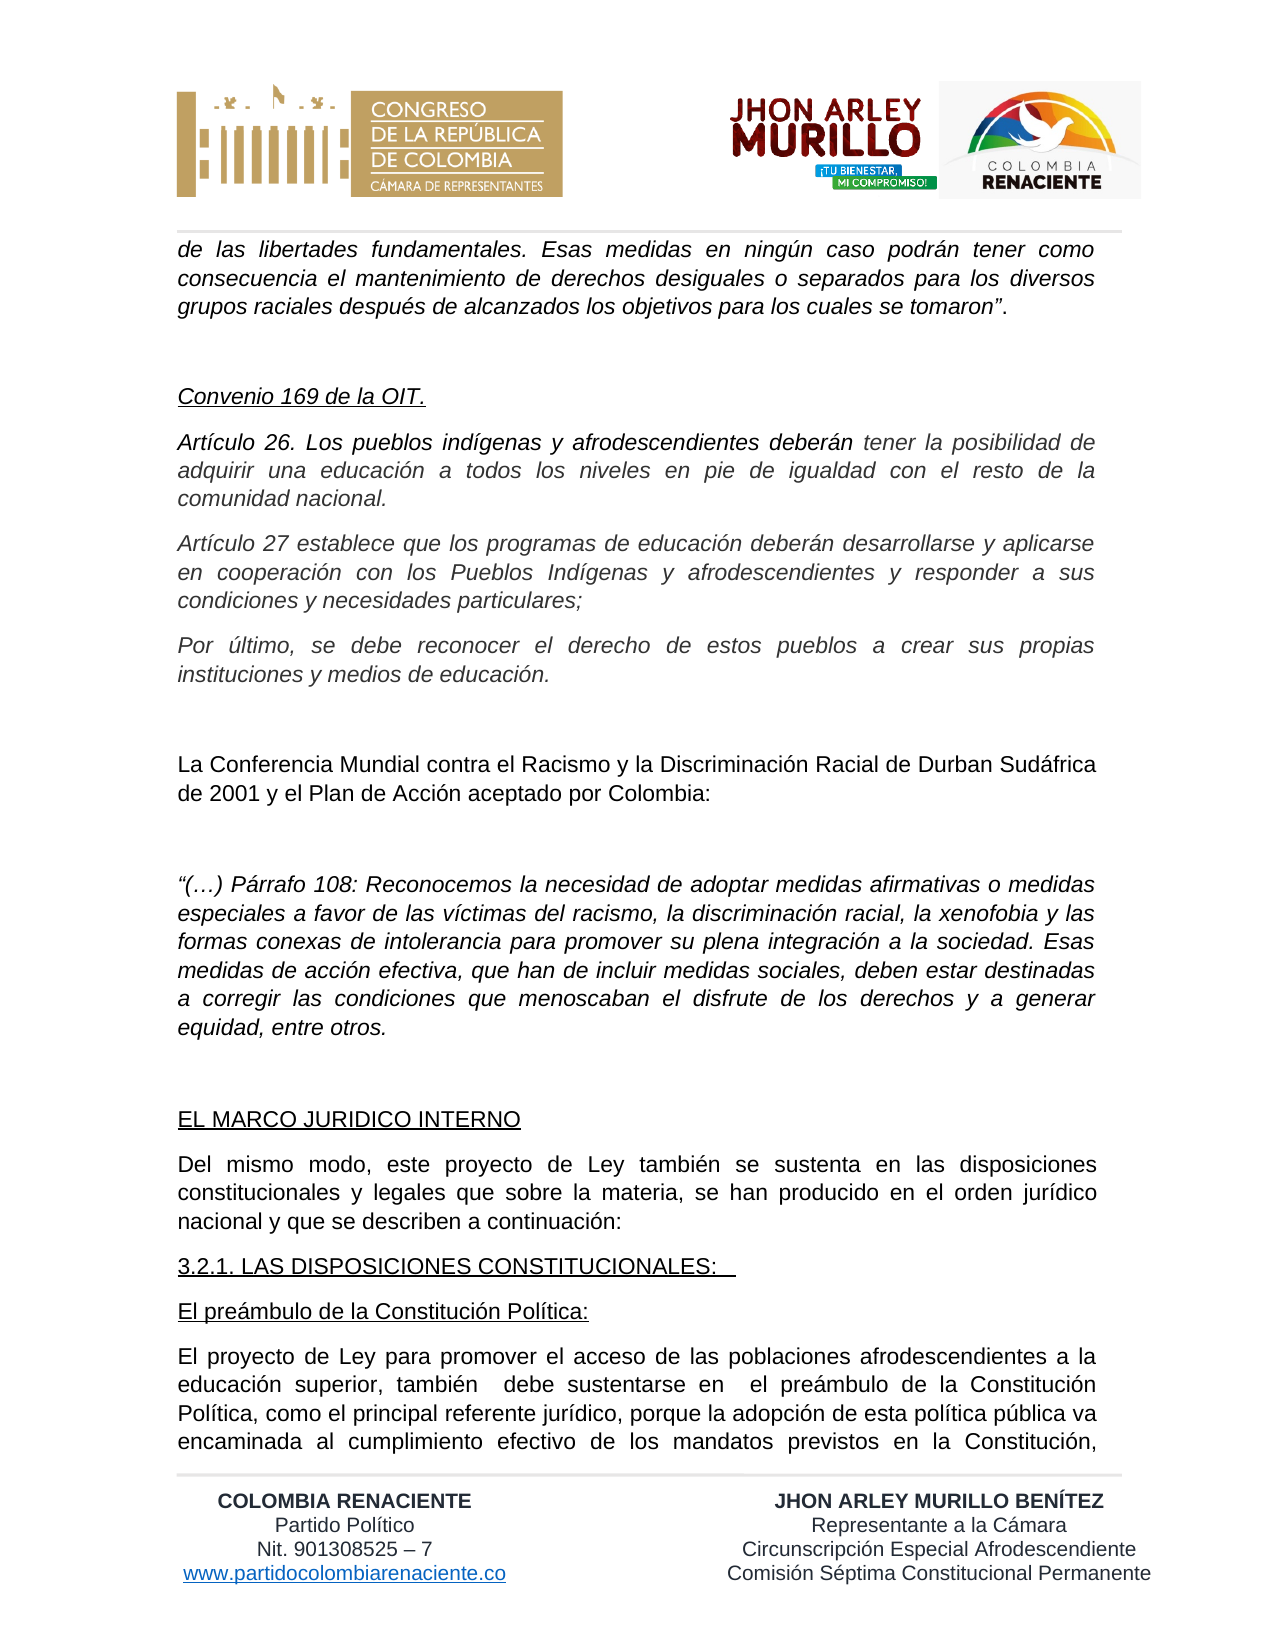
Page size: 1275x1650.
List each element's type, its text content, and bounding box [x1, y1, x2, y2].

text Artículo 27 establece que los programas de educación deberán desarrollarse y aplicarse en cooperación con los Pueblos Indígenas y afrodescendientes y responder a sus condiciones y necesidades particulares; [177, 530, 1098, 614]
picture [176, 84, 563, 197]
text 3.2.1. LAS DISPOSICIONES CONSTITUCIONALES: [177, 1253, 1098, 1279]
text EL MARCO JURIDICO INTERNO [177, 1106, 1098, 1132]
text Convenio 169 de la OIT. [177, 383, 1098, 410]
text Por último, se debe reconocer el derecho de estos pueblos a crear sus propias instituciones y medios de educación. [177, 632, 1098, 687]
picture [726, 81, 1142, 199]
text “(…) Párrafo 108: Reconocemos la necesidad de adoptar medidas afirmativas o medidas especiales a favor de las víctimas del racismo, la discriminación racial, la xenofobia y las formas conexas de intolerancia para promover su plena integración a la sociedad. Esas medidas de acción efectiva, que han de incluir medidas sociales, deben estar destinadas a corregir las condiciones que menoscaban el disfrute de los derechos y a generar equidad, entre otros. [177, 871, 1098, 1040]
text Artículo 26. Los pueblos indígenas y afrodescendientes deberán tener la posibilidad de adquirir una educación a todos los niveles en pie de igualdad con el resto de la comunidad nacional. [177, 428, 1098, 512]
text La Conferencia Mundial contra el Racismo y la Discriminación Racial de Durban Sudáfrica de 2001 y el Plan de Acción aceptado por Colombia: [177, 751, 1098, 806]
text Del mismo modo, este proyecto de Ley también se sustenta en las disposiciones constitucionales y legales que sobre la materia, se han producido en el orden jurídico nacional y que se describen a continuación: [177, 1151, 1098, 1234]
text El preámbulo de la Constitución Política: [177, 1298, 1098, 1324]
